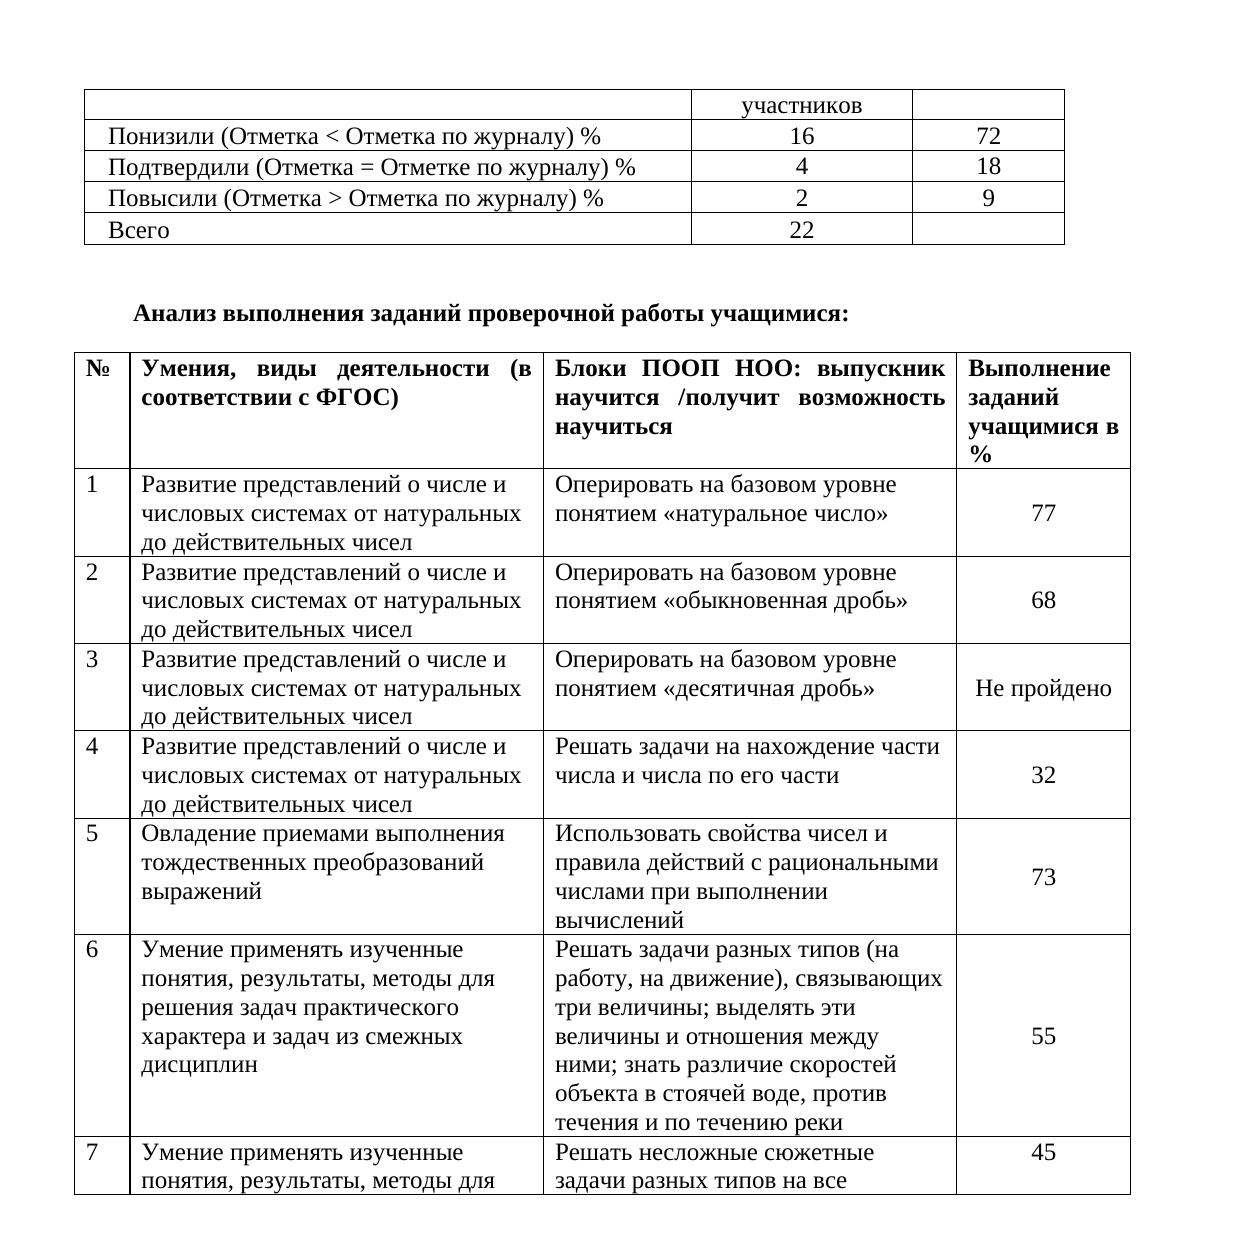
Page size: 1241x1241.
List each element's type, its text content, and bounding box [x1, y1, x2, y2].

table_cell Подтвердили (Отметка = Отметке по журналу) % [85, 151, 691, 181]
table_header % [913, 90, 1064, 118]
table_cell 45 [957, 1137, 1130, 1194]
table_cell 1 [75, 469, 129, 556]
table_cell 32 [957, 731, 1130, 817]
table_cell 9 [913, 182, 1064, 212]
table_header Блоки ПООП НОО: выпускник научится /получит возможность научиться [544, 353, 956, 468]
table_cell Оперировать на базовом уровне понятием «обыкновенная дробь» [544, 557, 956, 643]
table_cell Решать задачи на нахождение части числа и числа по его части [544, 731, 956, 817]
table_cell Не пройдено [957, 644, 1130, 730]
table_cell Решать задачи разных типов (на работу, на движение), связывающих три величины; выделять эти величины и отношения между ними; знать различие скоростей объекта в стоячей воде, против течения и по течению реки [544, 935, 956, 1136]
table_cell 16 [692, 120, 912, 150]
table_cell 72 [913, 120, 1064, 150]
table_cell Развитие представлений о числе и числовых системах от натуральных до действительных чисел [131, 644, 543, 730]
table_cell 6 [75, 935, 129, 1136]
table_cell 5 [75, 819, 129, 933]
table_cell Развитие представлений о числе и числовых системах от натуральных до действительных чисел [131, 469, 543, 556]
table_cell 77 [957, 469, 1130, 556]
table_cell 7 [75, 1137, 129, 1194]
table_cell 22 [692, 213, 912, 243]
table_cell 18 [913, 151, 1064, 181]
table_cell Умение применять изученные понятия, результаты, методы для решения задач практического характера и задач из смежных дисциплин [131, 935, 543, 1136]
table_cell 4 [692, 151, 912, 181]
table_cell [913, 213, 1064, 243]
table_cell 4 [75, 731, 129, 817]
table_cell 68 [957, 557, 1130, 643]
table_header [85, 90, 691, 118]
table_header Выполнение заданий учащимися в % [957, 353, 1130, 468]
table_header Кол-во участников [692, 90, 912, 118]
table_cell Развитие представлений о числе и числовых системах от натуральных до действительных чисел [131, 731, 543, 817]
table_cell Овладение приемами выполнения тождественных преобразований выражений [131, 819, 543, 933]
table_cell 73 [957, 819, 1130, 933]
table_cell 2 [692, 182, 912, 212]
table_cell Использовать свойства чисел и правила действий с рациональными числами при выполнении вычислений [544, 819, 956, 933]
table_cell Оперировать на базовом уровне понятием «десятичная дробь» [544, 644, 956, 730]
table_header Умения, виды деятельности (в соответствии с ФГОС) [131, 353, 543, 468]
table_cell 55 [957, 935, 1130, 1136]
table_cell Понизили (Отметка < Отметка по журналу) % [85, 120, 691, 150]
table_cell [131, 1137, 543, 1194]
table_cell Развитие представлений о числе и числовых системах от натуральных до действительных чисел [131, 557, 543, 643]
table_cell Всего [85, 213, 691, 243]
table_cell Оперировать на базовом уровне понятием «натуральное число» [544, 469, 956, 556]
table_header № [75, 353, 129, 468]
table_cell 3 [75, 644, 129, 730]
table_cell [544, 1137, 956, 1194]
table_cell Повысили (Отметка > Отметка по журналу) % [85, 182, 691, 212]
text Анализ выполнения заданий проверочной работы учащимися: [74, 298, 1152, 327]
table_cell 2 [75, 557, 129, 643]
